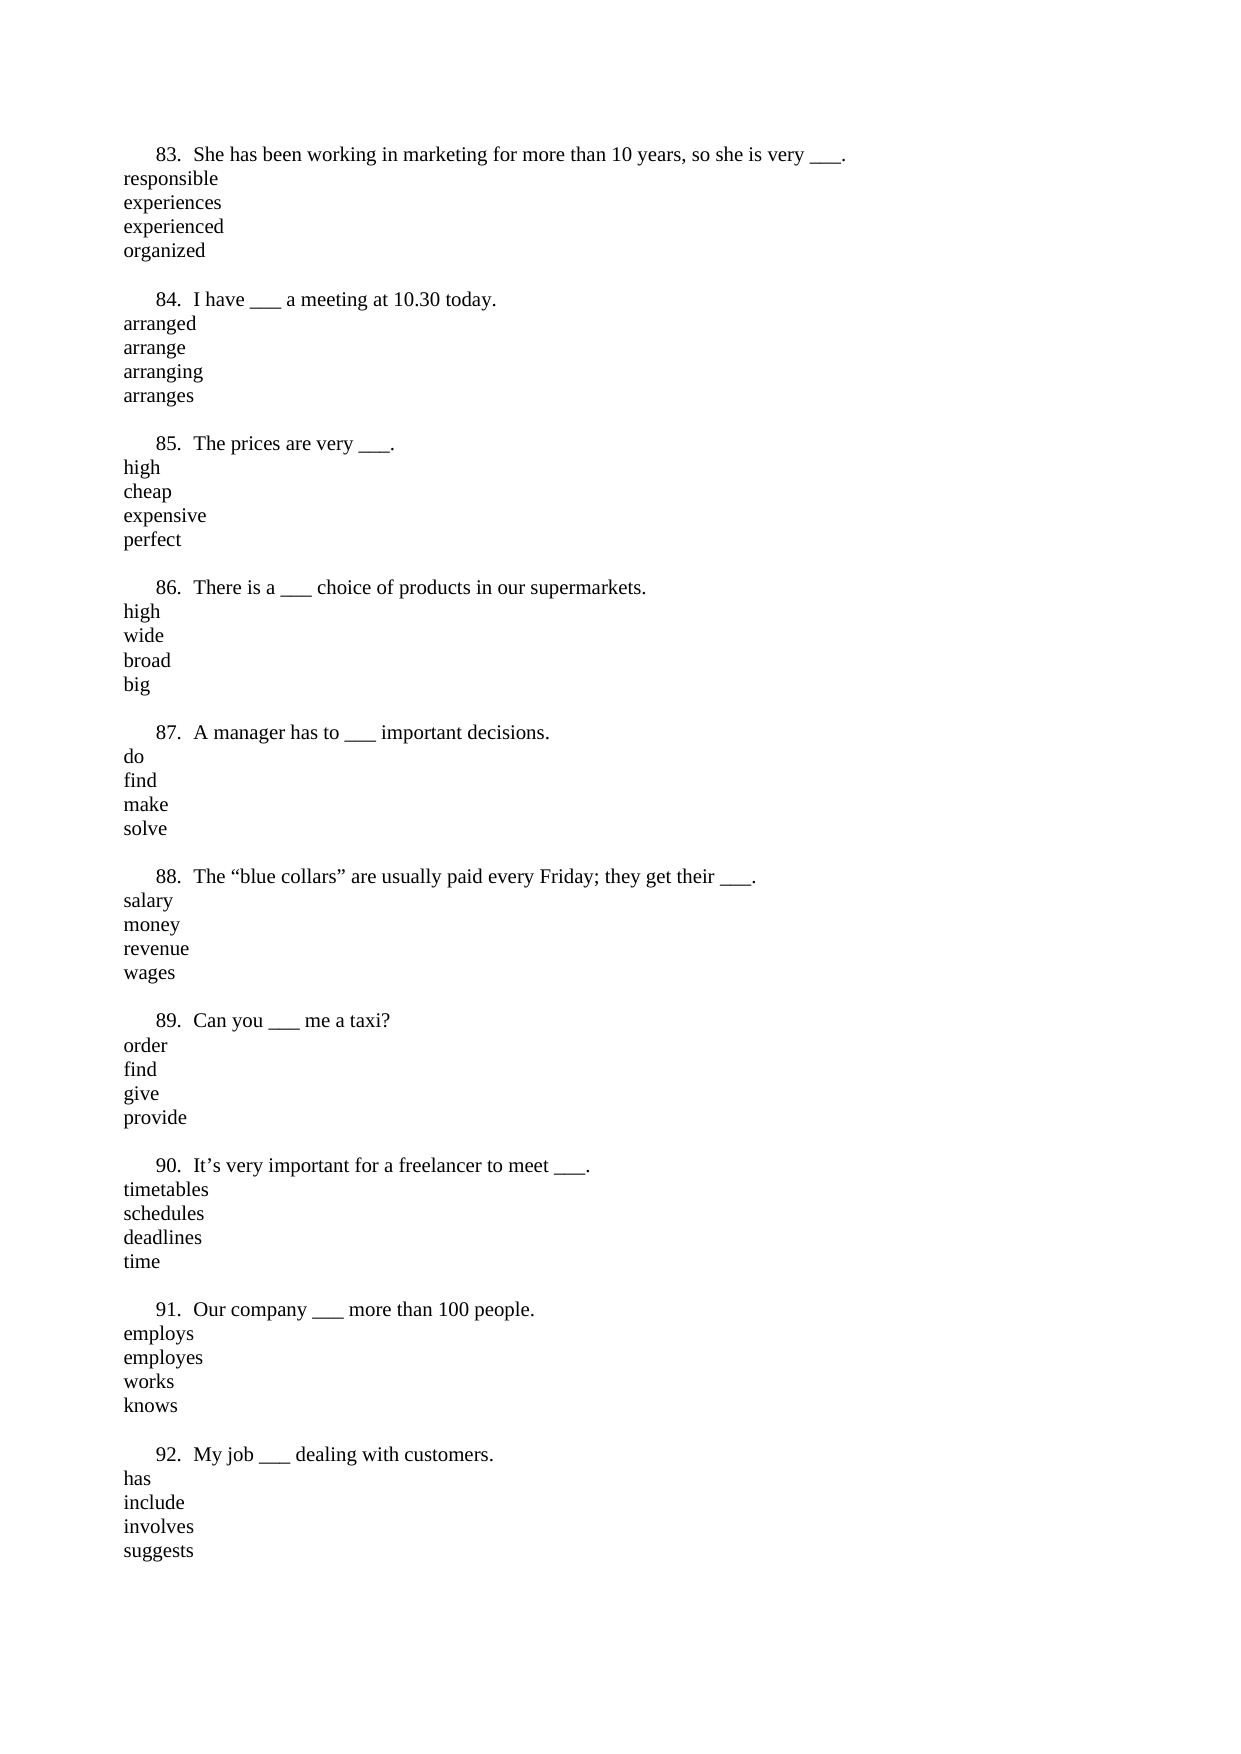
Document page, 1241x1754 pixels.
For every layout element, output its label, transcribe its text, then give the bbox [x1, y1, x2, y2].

text big [118, 672, 1122, 696]
list My job ___ dealing with customers. [156, 1442, 1122, 1466]
text deadlines [118, 1225, 1122, 1249]
text give [118, 1081, 1122, 1105]
text include [118, 1490, 1122, 1514]
text expensive [118, 503, 1122, 527]
list I have ___ a meeting at 10.30 today. [156, 287, 1122, 311]
text employes [118, 1345, 1122, 1369]
list She has been working in marketing for more than 10 years, so she is very ___. [156, 142, 1122, 166]
text high [118, 599, 1122, 623]
text salary [118, 888, 1122, 912]
text has [118, 1466, 1122, 1490]
text solve [118, 816, 1122, 840]
list The prices are very ___. [156, 431, 1122, 455]
text provide [118, 1105, 1122, 1129]
text experienced [118, 214, 1122, 238]
text works [118, 1369, 1122, 1393]
list A manager has to ___ important decisions. [156, 720, 1122, 744]
text knows [118, 1393, 1122, 1417]
text experiences [118, 190, 1122, 214]
text revenue [118, 936, 1122, 960]
text find [118, 1057, 1122, 1081]
text broad [118, 647, 1122, 672]
text responsible [118, 166, 1122, 190]
text involves [118, 1514, 1122, 1538]
text cheap [118, 479, 1122, 503]
list The “blue collars” are usually paid every Friday; they get their ___. [156, 864, 1122, 888]
text wages [118, 960, 1122, 984]
text do [118, 744, 1122, 768]
list Our company ___ more than 100 people. [156, 1297, 1122, 1321]
text time [118, 1249, 1122, 1273]
text wide [118, 623, 1122, 647]
text perfect [118, 527, 1122, 551]
text arranges [118, 383, 1122, 407]
text order [118, 1032, 1122, 1057]
text high [118, 455, 1122, 479]
text money [118, 912, 1122, 936]
text employs [118, 1321, 1122, 1345]
text arranged [118, 311, 1122, 335]
text organized [118, 238, 1122, 262]
text suggests [118, 1538, 1122, 1562]
list Can you ___ me a taxi? [156, 1008, 1122, 1032]
text schedules [118, 1201, 1122, 1225]
list It’s very important for a freelancer to meet ___. [156, 1153, 1122, 1177]
text timetables [118, 1177, 1122, 1201]
list There is a ___ choice of products in our supermarkets. [156, 575, 1122, 599]
text arranging [118, 359, 1122, 383]
text find [118, 768, 1122, 792]
text make [118, 792, 1122, 816]
text arrange [118, 335, 1122, 359]
